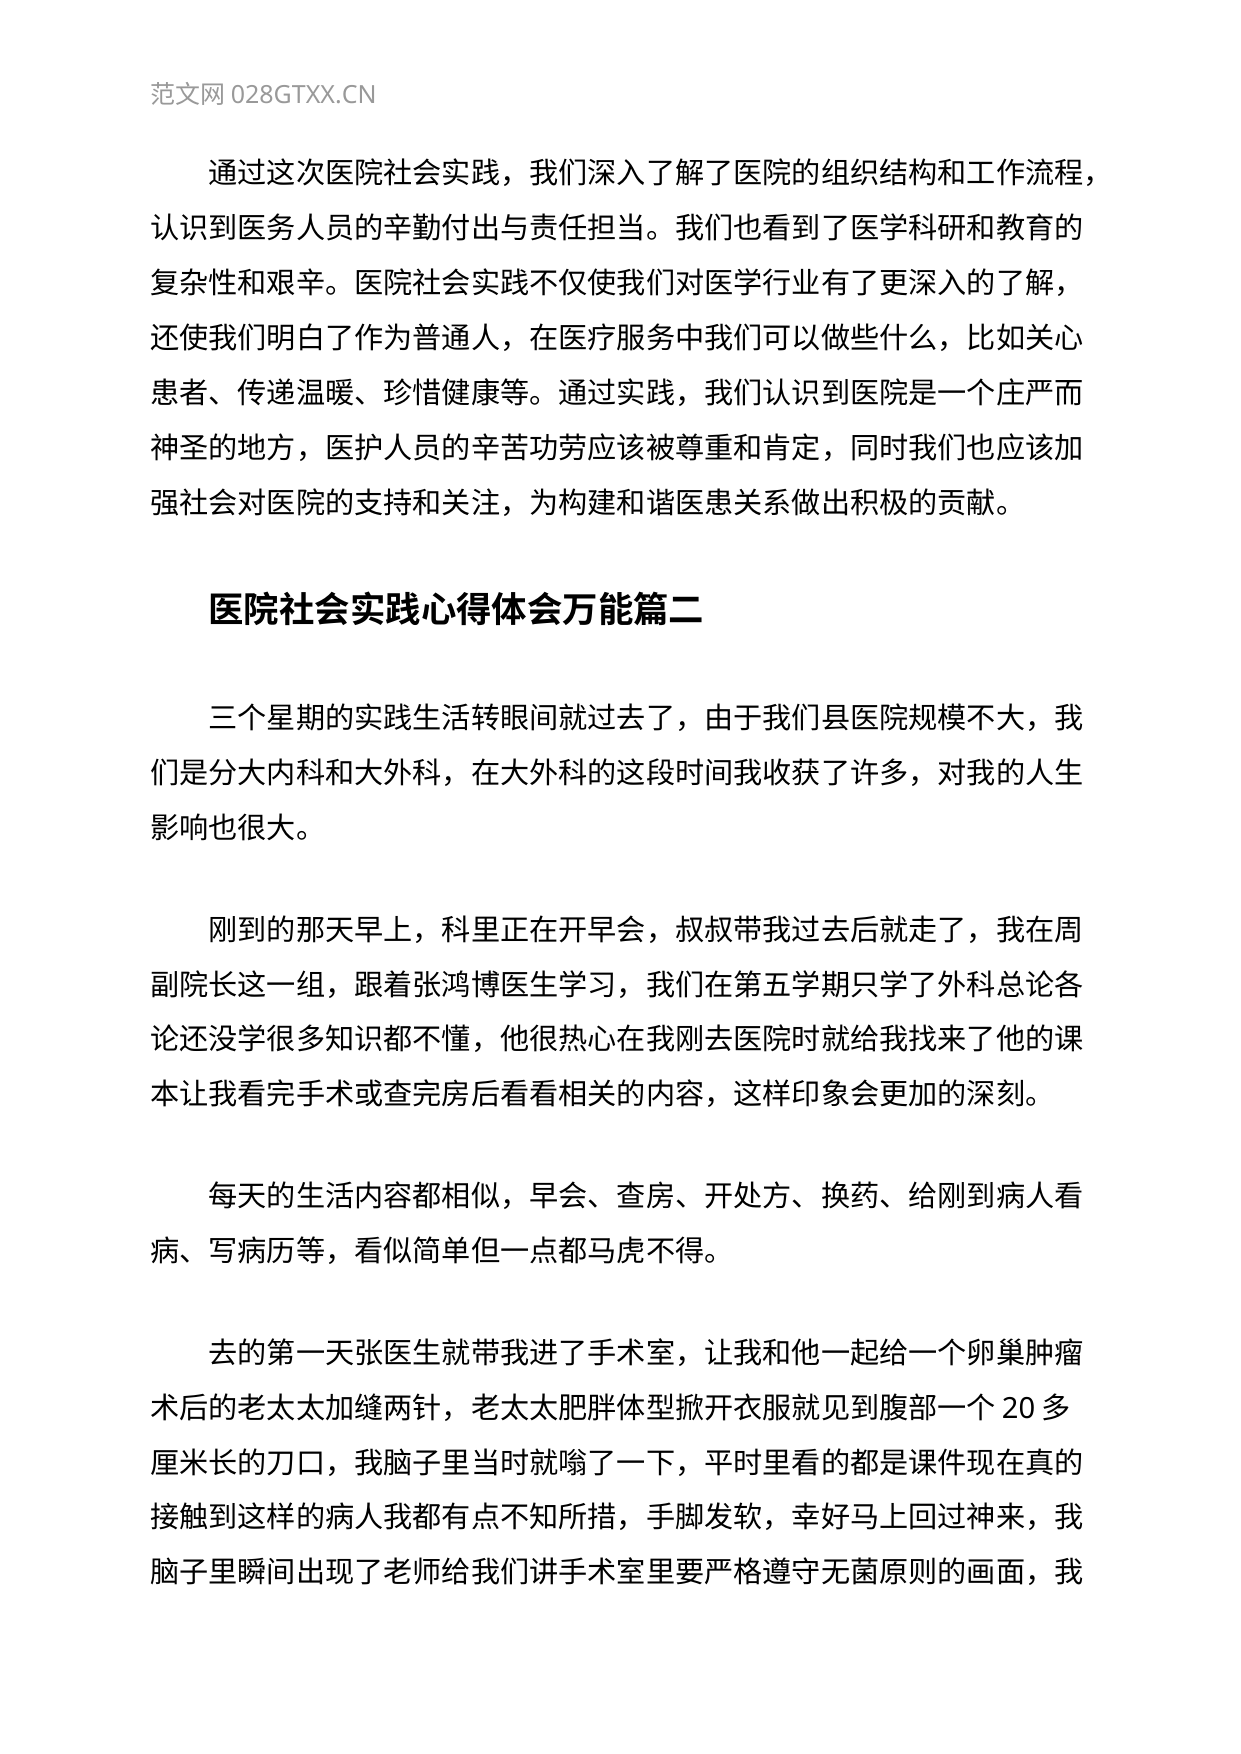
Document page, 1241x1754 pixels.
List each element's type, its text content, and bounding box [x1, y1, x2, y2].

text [150, 1329, 1090, 1591]
text 医院社会实践心得体会万能篇二 [150, 581, 1090, 632]
text 刚到的那天早上，科里正在开早会，叔叔带我过去后就走了，我在周副院长这一组，跟着张鸿博医生学习，我们在第五学期只学了外科总论各论还没学很多知识都不懂，他很热心在我刚去医院时就给我找来了他的课本让我看完手术或查完房后看看相关的内容，这样印象会更加的深刻。 [150, 906, 1090, 1113]
text 三个星期的实践生活转眼间就过去了，由于我们县医院规模不大，我们是分大内科和大外科，在大外科的这段时间我收获了许多，对我的人生影响也很大。 [150, 694, 1090, 847]
text 通过这次医院社会实践，我们深入了解了医院的组织结构和工作流程，认识到医务人员的辛勤付出与责任担当。我们也看到了医学科研和教育的复杂性和艰辛。医院社会实践不仅使我们对医学行业有了更深入的了解，还使我们明白了作为普通人，在医疗服务中我们可以做些什么，比如关心患者、传递温暖、珍惜健康等。通过实践，我们认识到医院是一个庄严而神圣的地方，医护人员的辛苦功劳应该被尊重和肯定，同时我们也应该加强社会对医院的支持和关注，为构建和谐医患关系做出积极的贡献。 [150, 150, 1090, 522]
text 每天的生活内容都相似，早会、查房、开处方、换药、给刚到病人看病、写病历等，看似简单但一点都马虎不得。 [150, 1173, 1090, 1270]
